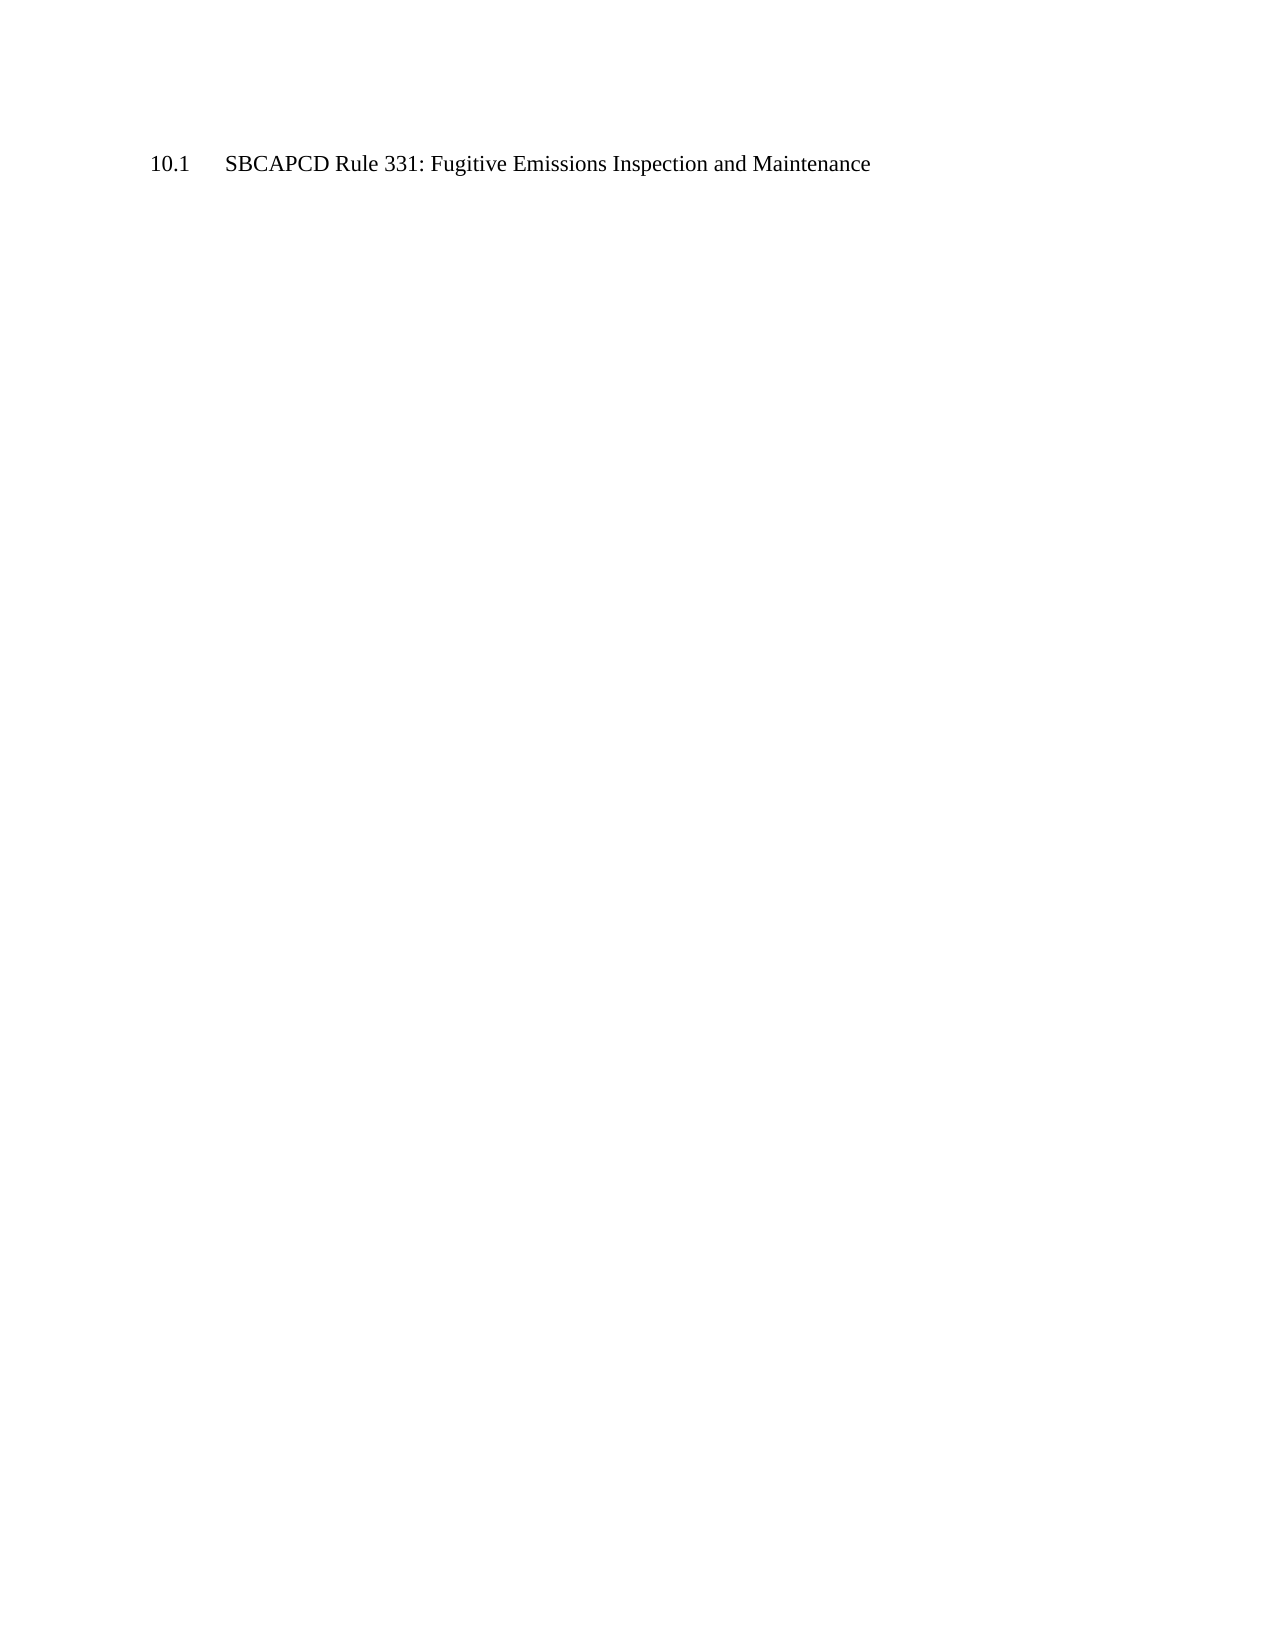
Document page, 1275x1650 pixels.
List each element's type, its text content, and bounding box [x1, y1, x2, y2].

text 10.1 SBCAPCD Rule 331: Fugitive Emissions Inspection and Maintenance [150, 150, 1125, 176]
